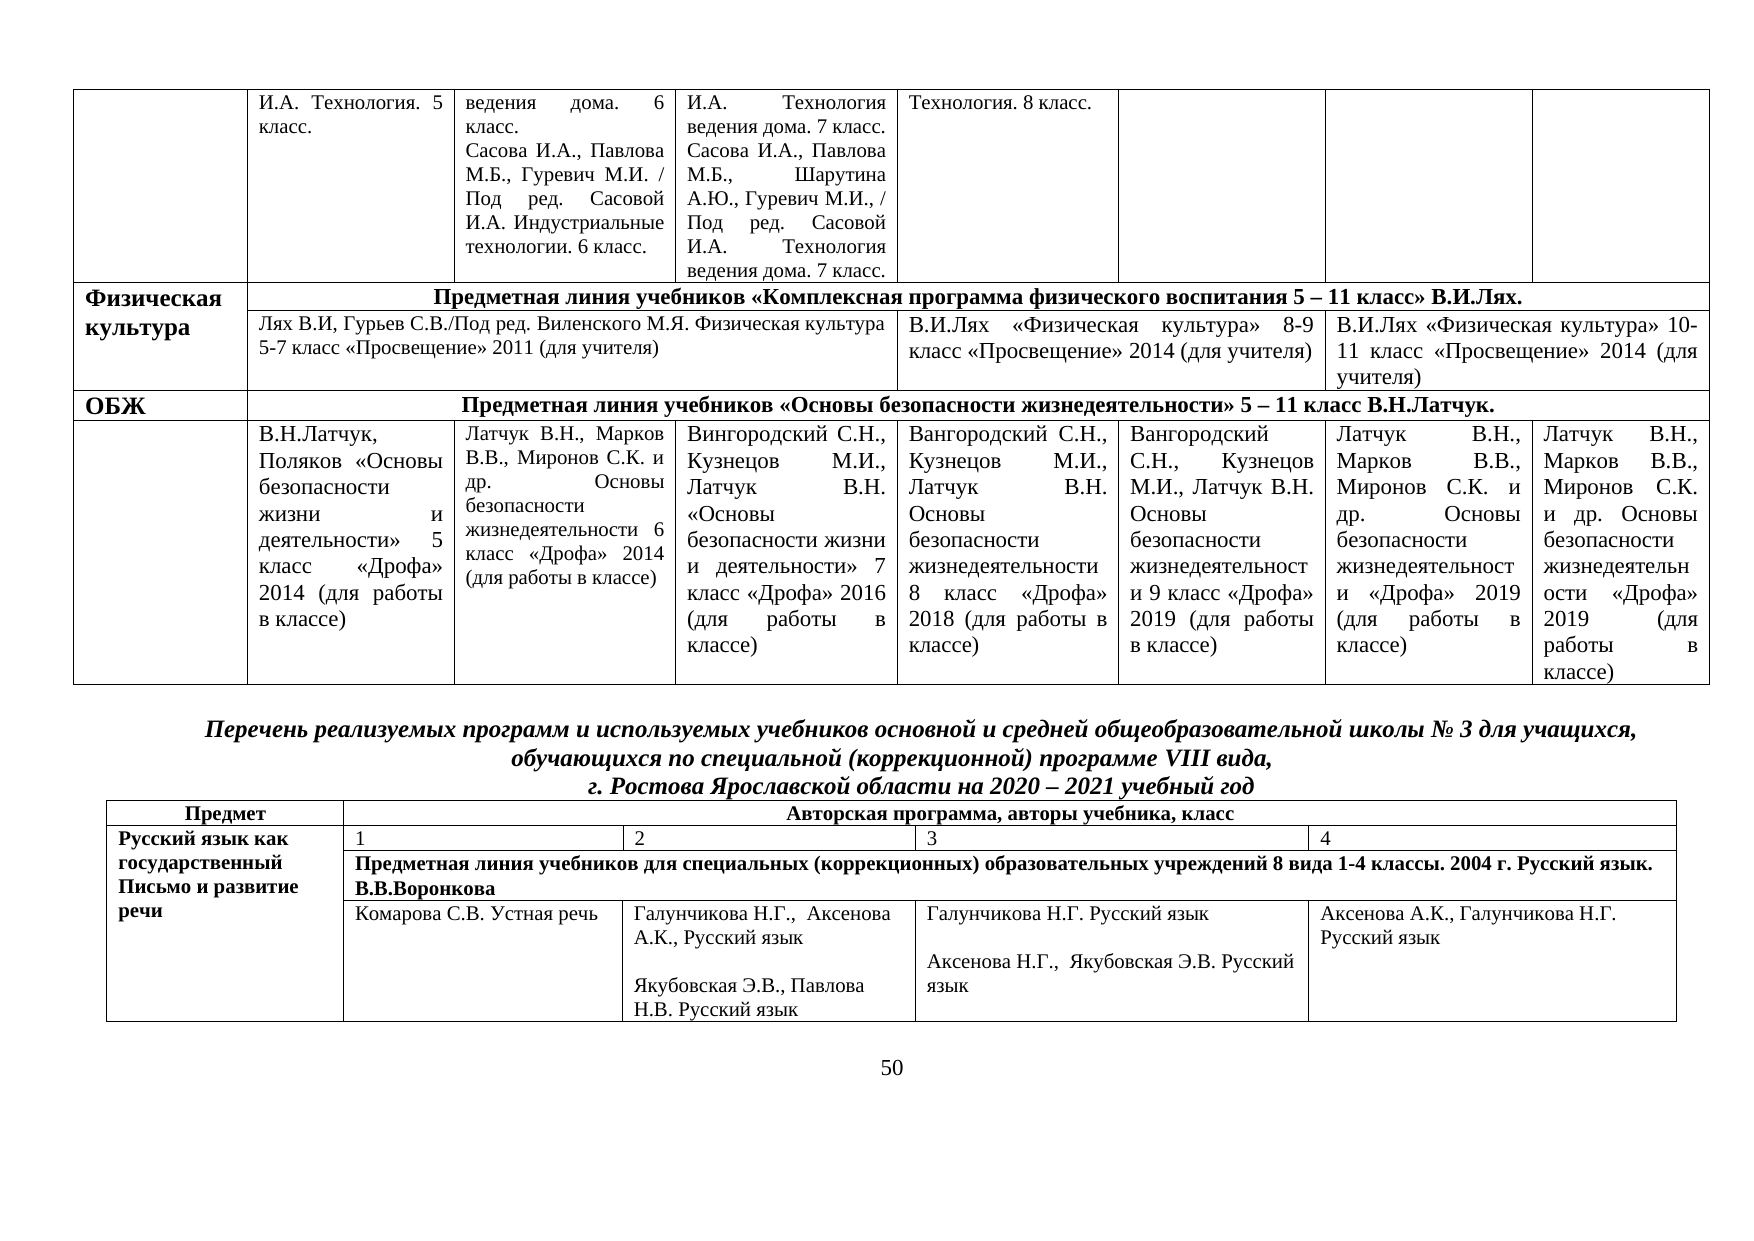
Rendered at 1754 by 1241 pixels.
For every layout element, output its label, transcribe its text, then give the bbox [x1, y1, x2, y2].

table_cell Русский язык как государственный Письмо и развитие речи [107, 826, 343, 1021]
table_cell Предметная линия учебников «Комплексная программа физического воспитания 5 – 11 класс» В.И.Лях. [248, 283, 1709, 309]
text г. Ростова Ярославской области на 2020 – 2021 учебный год [118, 771, 1665, 800]
table_cell Латчук В.Н., Марков В.В., Миронов С.К. и др. Основы безопасности жизнедеятельности 6 класс «Дрофа» 2014 (для работы в классе) [455, 421, 675, 684]
table_cell В.Н.Латчук, Поляков «Основы безопасности жизни и деятельности» 5 класс «Дрофа» 2014 (для работы в классе) [248, 421, 454, 684]
table_cell Латчук В.Н., Марков В.В., Миронов С.К. и др. Основы безопасности жизнедеятельности «Дрофа» 2019 (для работы в классе) [1326, 421, 1532, 684]
table_cell Предметная линия учебников для специальных (коррекционных) образовательных учреждений 8 вида 1-4 классы. 2004 г. Русский язык. В.В.Воронкова [344, 851, 1676, 899]
table_header Авторская программа, авторы учебника, класс [344, 801, 1676, 825]
table_cell Латчук В.Н., Марков В.В., Миронов С.К. и др. Основы безопасности жизнедеятельности «Дрофа» 2019 (для работы в классе) [1533, 421, 1709, 684]
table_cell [455, 90, 675, 282]
table_cell [1119, 90, 1325, 282]
table_cell Галунчикова Н.Г. Русский язык Аксенова Н.Г., Якубовская Э.В. Русский язык [916, 901, 1308, 1021]
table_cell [676, 90, 897, 282]
table_cell Вангородский С.Н., Кузнецов М.И., Латчук В.Н. Основы безопасности жизнедеятельности 9 класс «Дрофа» 2019 (для работы в классе) [1119, 421, 1325, 684]
table_header Предмет [107, 801, 343, 825]
table_cell 3 [916, 826, 1308, 850]
table_cell Аксенова А.К., Галунчикова Н.Г. Русский язык [1309, 901, 1676, 1021]
table_cell [1326, 90, 1532, 282]
table_cell [74, 421, 247, 684]
table_cell 2 [624, 826, 915, 850]
table_cell В.И.Лях «Физическая культура» 10-11 класс «Просвещение» 2014 (для учителя) [1326, 311, 1709, 390]
table_cell 1 [344, 826, 623, 850]
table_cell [248, 90, 454, 282]
table_cell Лях В.И, Гурьев С.В./Под ред. Виленского М.Я. Физическая культура 5-7 класс «Просвещение» 2011 (для учителя) [248, 311, 897, 390]
table_cell [1533, 90, 1709, 282]
table_cell Вангородский С.Н., Кузнецов М.И., Латчук В.Н. Основы безопасности жизнедеятельности 8 класс «Дрофа» 2018 (для работы в классе) [898, 421, 1118, 684]
table_cell Галунчикова Н.Г., Аксенова А.К., Русский язык Якубовская Э.В., Павлова Н.В. Русский язык [623, 901, 915, 1021]
text Перечень реализуемых программ и используемых учебников основной и средней общеобразовательной школы № 3 для учащихся, обучающихся по специальной (коррекционной) программе VIII вида, [118, 714, 1665, 771]
table_cell Комарова С.В. Устная речь [344, 901, 622, 1021]
table_cell 4 [1309, 826, 1676, 850]
table_cell Предметная линия учебников «Основы безопасности жизнедеятельности» 5 – 11 класс В.Н.Латчук. [248, 391, 1709, 419]
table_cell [898, 90, 1118, 282]
table_cell В.И.Лях «Физическая культура» 8-9 класс «Просвещение» 2014 (для учителя) [898, 311, 1325, 390]
table_cell Физическая культура [74, 283, 247, 390]
table_cell ОБЖ [74, 391, 247, 419]
table_cell Вингородский С.Н., Кузнецов М.И., Латчук В.Н. «Основы безопасности жизни и деятельности» 7 класс «Дрофа» 2016 (для работы в классе) [676, 421, 897, 684]
